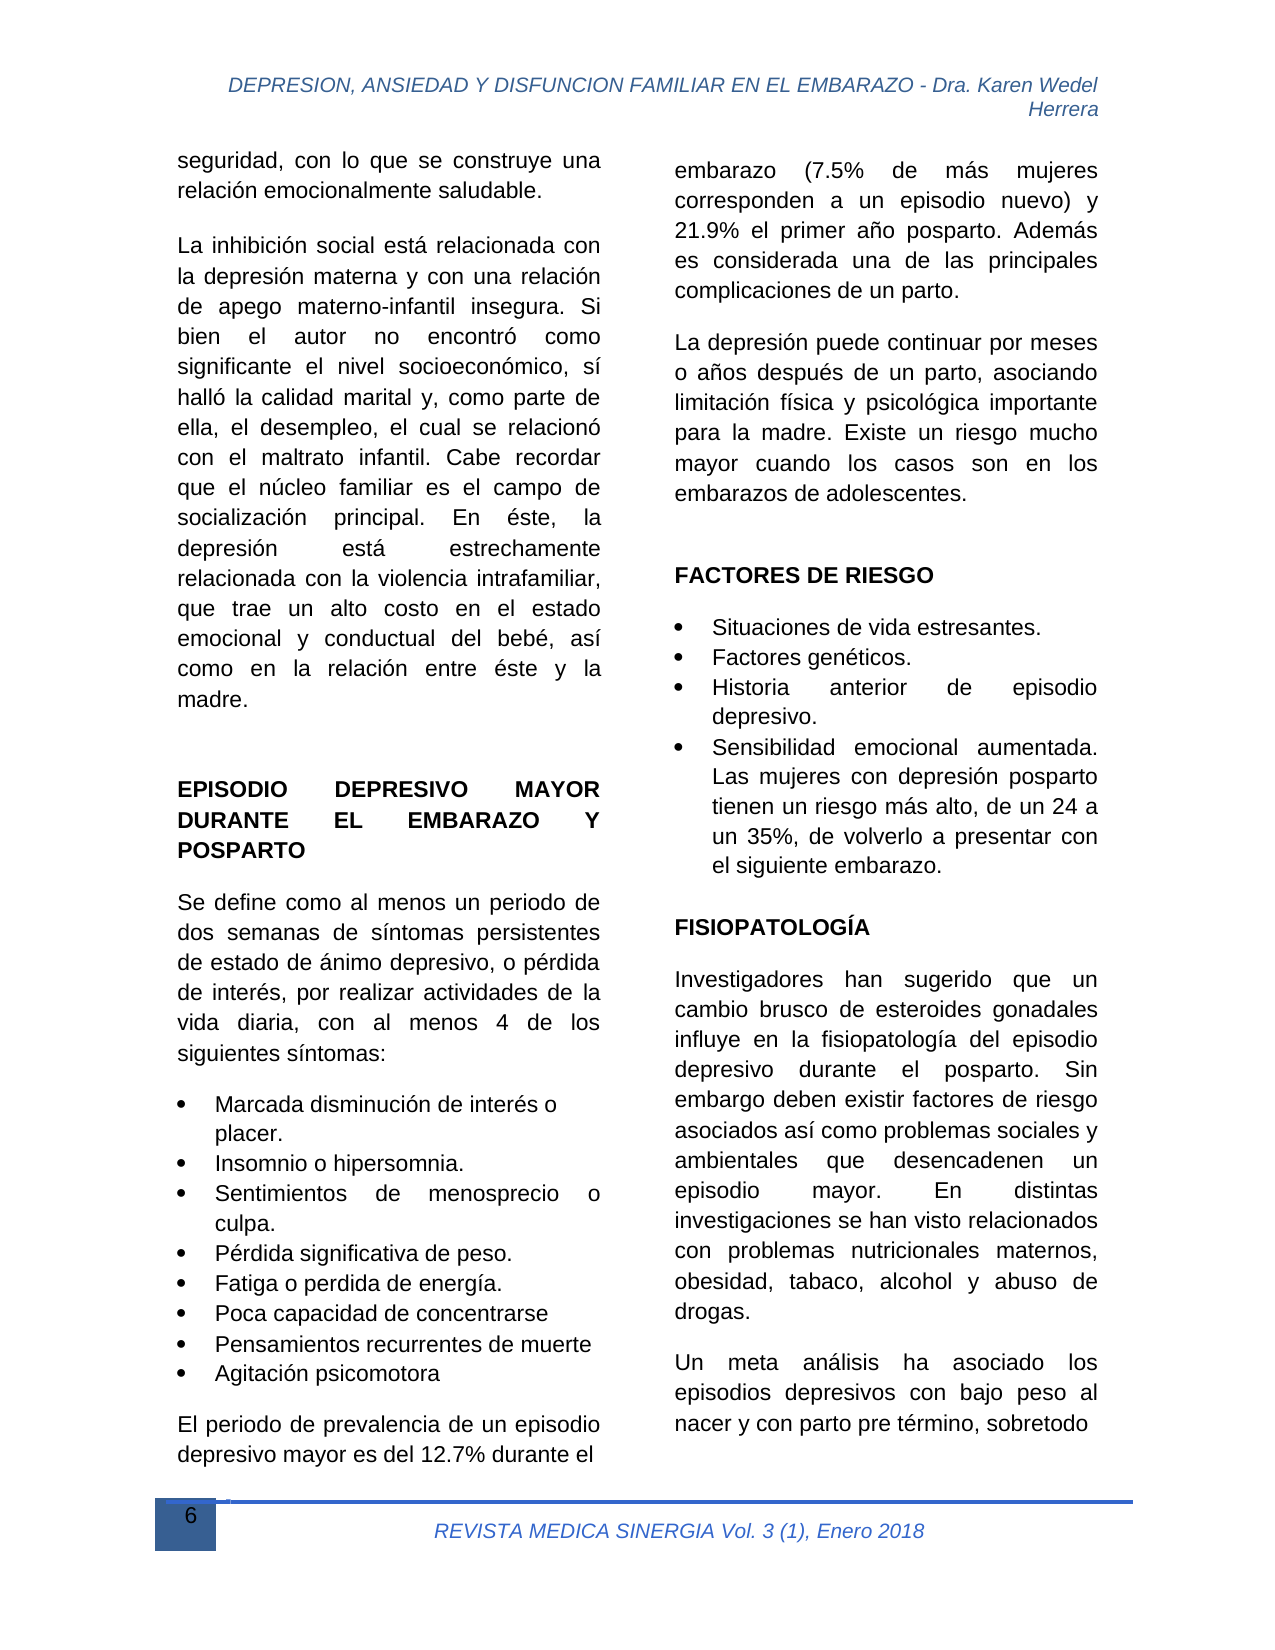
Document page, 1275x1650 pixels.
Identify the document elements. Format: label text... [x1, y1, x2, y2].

list Factores genéticos. [674, 644, 1275, 670]
list Sentimientos de menosprecio o culpa. [177, 1180, 601, 1236]
list Agitación psicomotora [177, 1360, 601, 1387]
list Poca capacidad de concentrarse [177, 1300, 601, 1326]
subtitle FISIOPATOLOGÍA [674, 914, 1275, 940]
text seguridad, con lo que se construye una relación emocionalmente saludable. [177, 147, 601, 203]
list Marcada disminución de interés o placer. [177, 1091, 600, 1147]
text La depresión puede continuar por meses o años después de un parto, asociando limitación física y psicológica importante para la madre. Existe un riesgo mucho mayor cuando los casos son en los embarazos de adolescentes. [674, 329, 1098, 506]
list Insomnio o hipersomnia. [177, 1150, 601, 1177]
list Situaciones de vida estresantes. [674, 613, 1275, 640]
list Pensamientos recurrentes de muerte [177, 1331, 601, 1357]
text Se define como al menos un periodo de dos semanas de síntomas persistentes de estado de ánimo depresivo, o pérdida de interés, por realizar actividades de la vida diaria, con al menos 4 de los siguientes síntomas: [177, 888, 600, 1066]
text El periodo de prevalencia de un episodio depresivo mayor es del 12.7% durante el [177, 1411, 601, 1468]
subtitle FACTORES DE RIESGO [674, 562, 1275, 588]
text embarazo (7.5% de más mujeres corresponden a un episodio nuevo) y 21.9% el primer año posparto. Además es considerada una de las principales complicaciones de un parto. [674, 157, 1098, 304]
list Sensibilidad emocional aumentada. Las mujeres con depresión posparto tienen un riesgo más alto, de un 24 a un 35%, de volverlo a presentar con el siguiente embarazo. [674, 734, 1098, 879]
subtitle EPISODIO DEPRESIVO MAYOR DURANTE EL EMBARAZO Y POSPARTO [177, 776, 600, 863]
text Investigadores han sugerido que un cambio brusco de esteroides gonadales influye en la fisiopatología del episodio depresivo durante el posparto. Sin embargo deben existir factores de riesgo asociados así como problemas sociales y ambientales que desencadenen un episodio mayor. En distintas investigaciones se han visto relacionados con problemas nutricionales maternos, obesidad, tabaco, alcohol y abuso de drogas. [674, 966, 1098, 1324]
list Fatiga o perdida de energía. [177, 1270, 601, 1297]
text Un meta análisis ha asociado los episodios depresivos con bajo peso al nacer y con parto pre término, sobretodo [674, 1349, 1098, 1436]
text La inhibición social está relacionada con la depresión materna y con una relación de apego materno-infantil insegura. Si bien el autor no encontró como significante el nivel socioeconómico, sí halló la calidad marital y, como parte de ella, el desempleo, el cual se relacionó con el maltrato infantil. Cabe recordar que el núcleo familiar es el campo de socialización principal. En éste, la depresión está estrechamente relacionada con la violencia intrafamiliar, que trae un alto costo en el estado emocional y conductual del bebé, así como en la relación entre éste y la madre. [177, 232, 601, 712]
list Historia anterior de episodio depresivo. [674, 674, 1097, 730]
list Pérdida significativa de peso. [177, 1240, 601, 1266]
